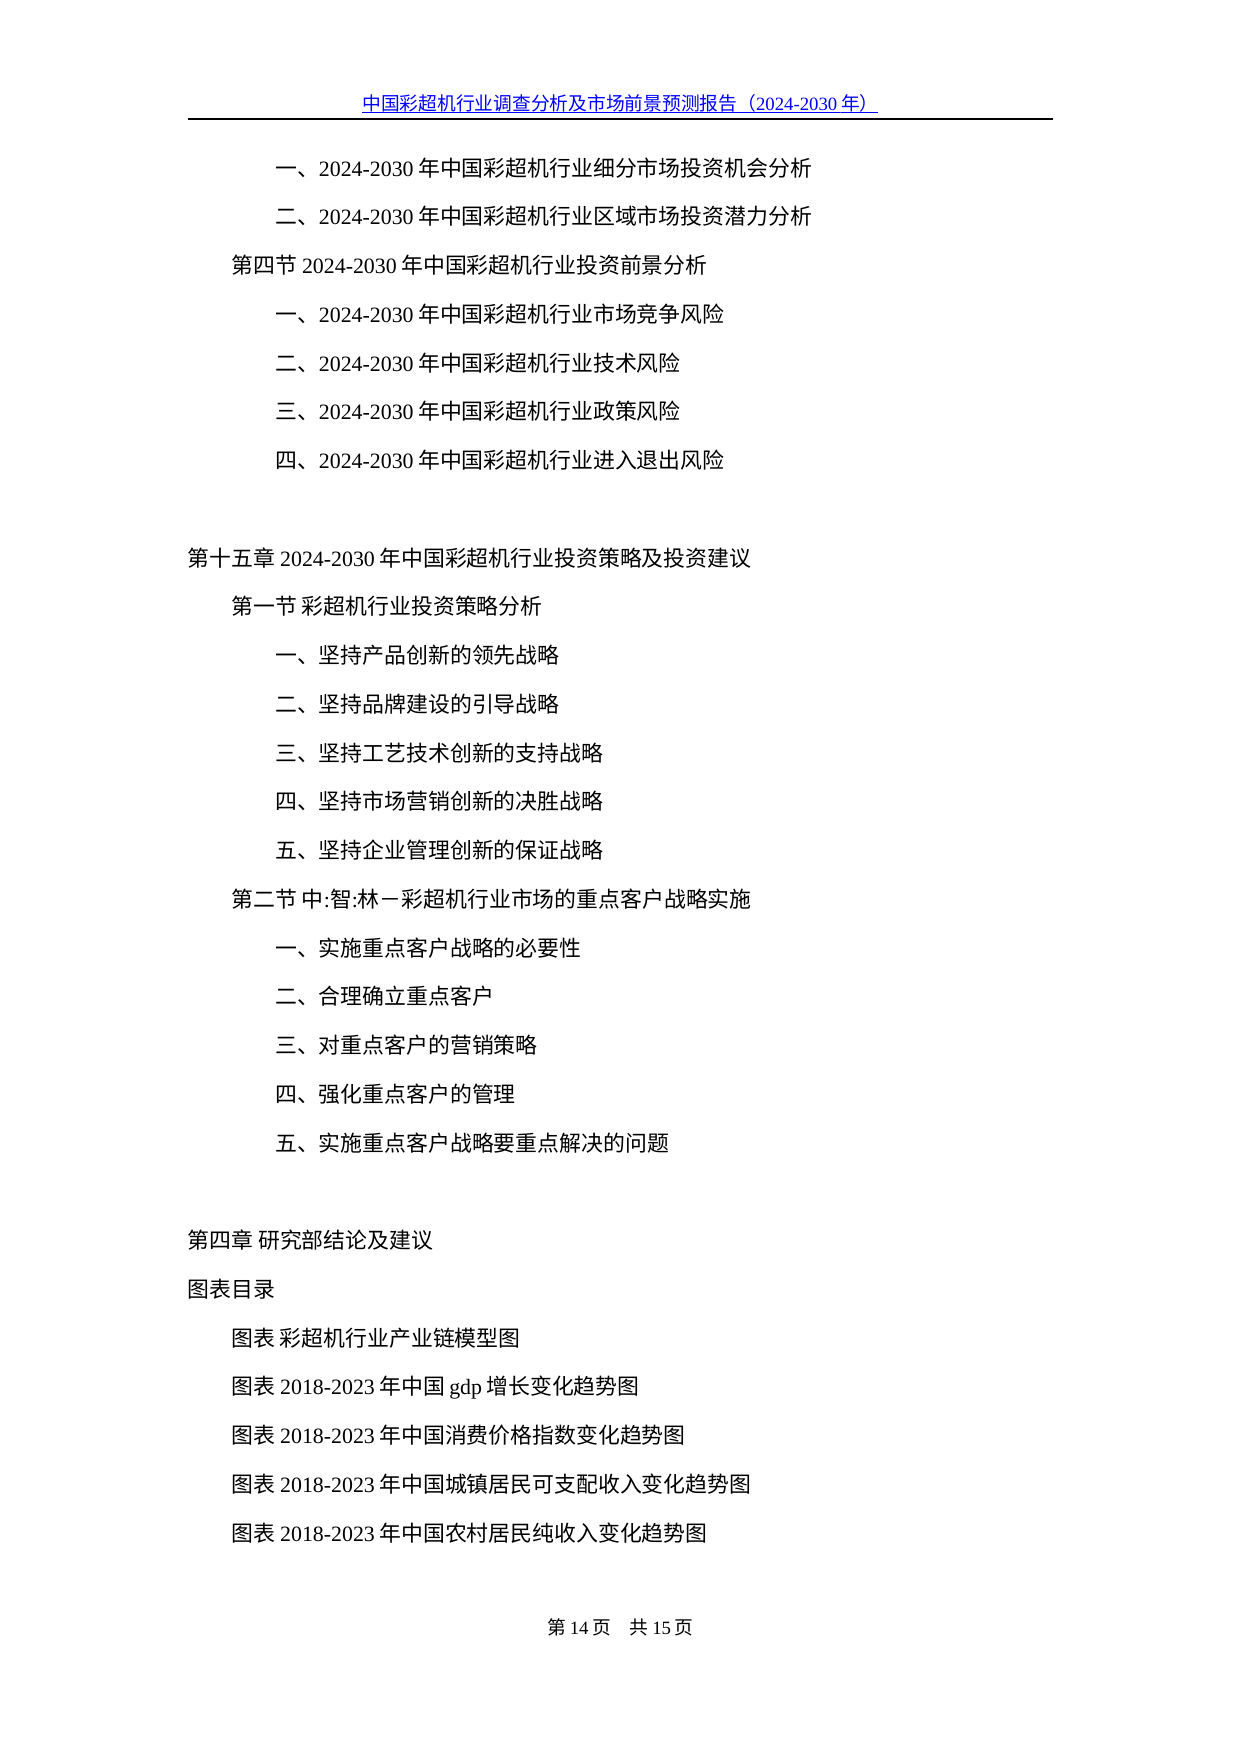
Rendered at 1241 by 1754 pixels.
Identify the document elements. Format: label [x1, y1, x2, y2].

text [187, 150, 1053, 1548]
